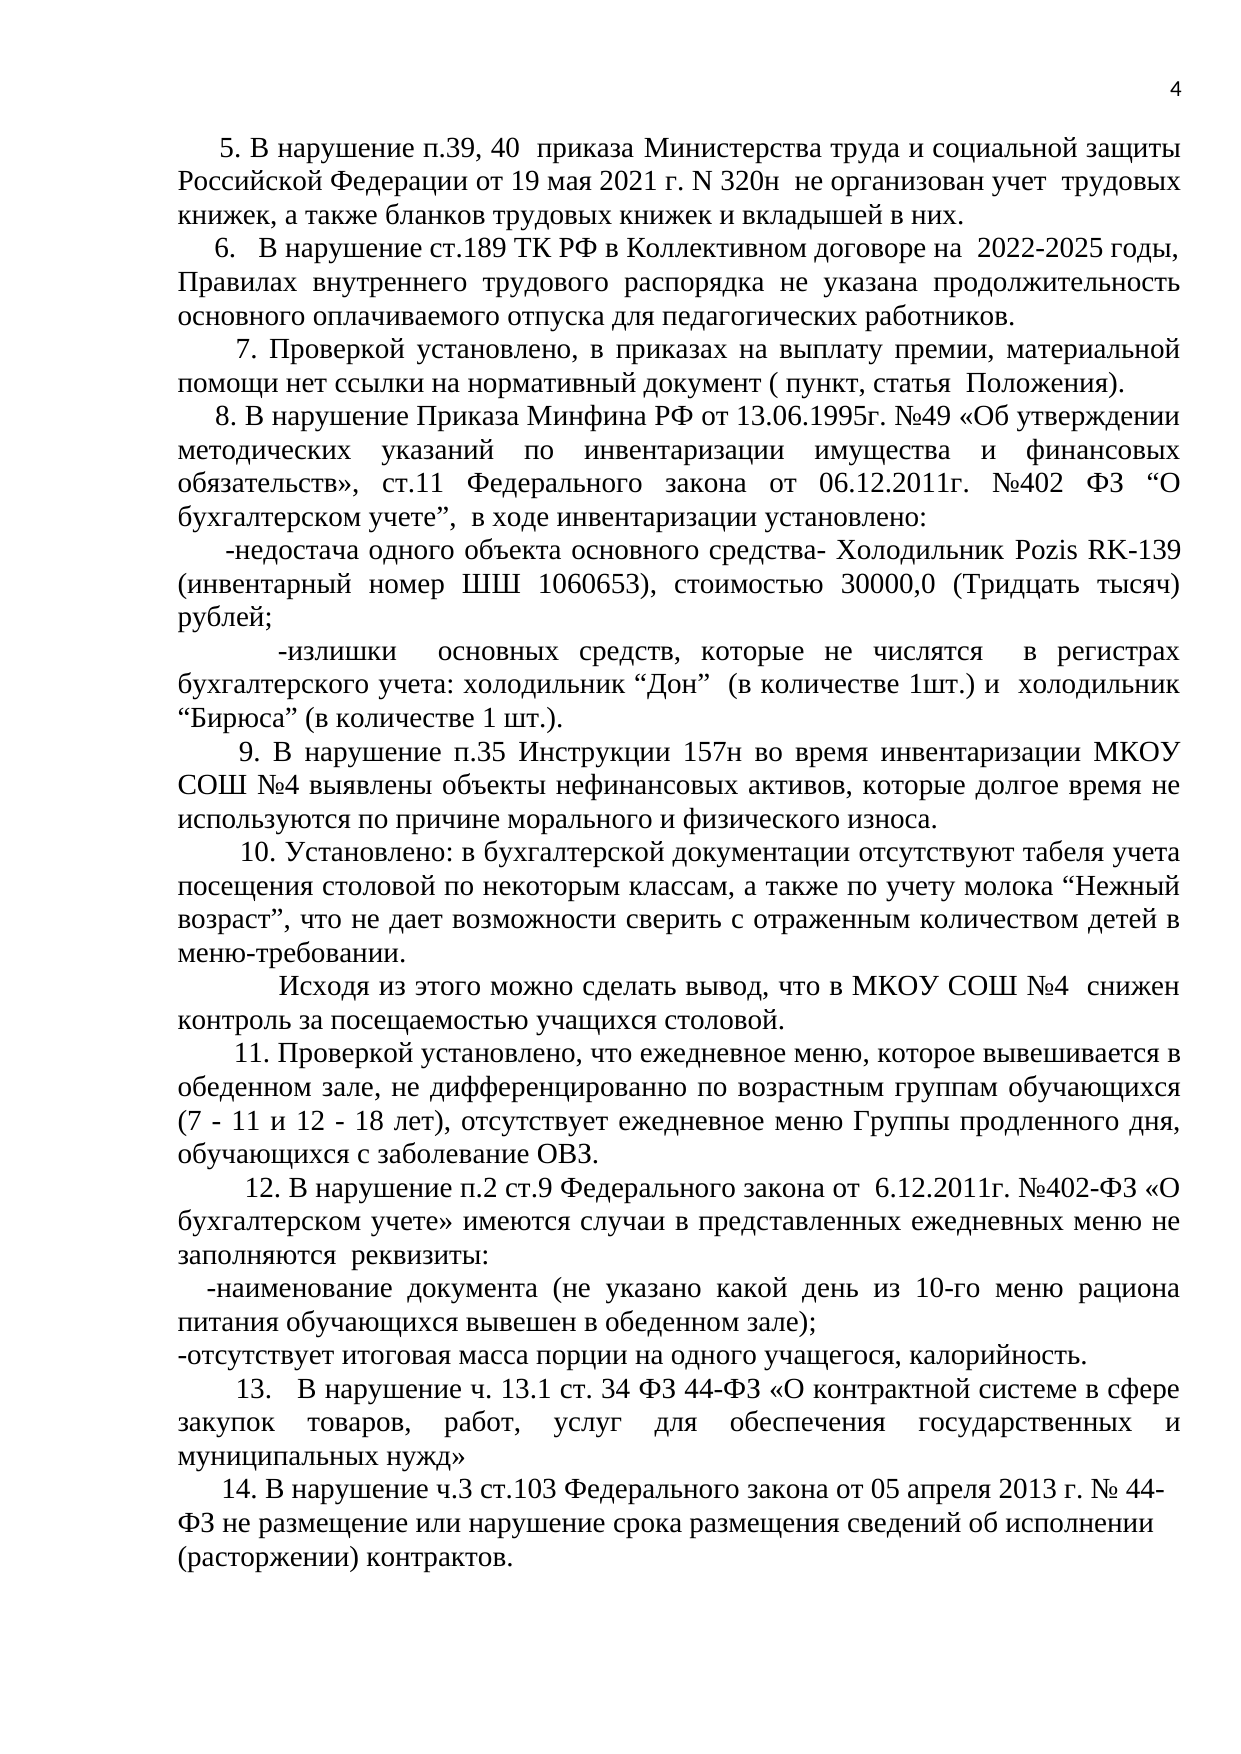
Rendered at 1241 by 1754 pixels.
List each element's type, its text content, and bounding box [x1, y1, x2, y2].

text 9. В нарушение п.35 Инструкции 157н во время инвентаризации МКОУ СОШ №4 выявлены объекты нефинансовых активов, которые долгое время не используются по причине морального и физического износа. [177, 734, 1181, 834]
text 10. Установлено: в бухгалтерской документации отсутствуют табеля учета посещения столовой по некоторым классам, а также по учету молока “Нежный возраст”, что не дает возможности сверить с отраженным количеством детей в меню-требовании. [177, 834, 1181, 968]
text 8. В нарушение Приказа Минфина РФ от 13.06.1995г. №49 «Об утверждении методических указаний по инвентаризации имущества и финансовых обязательств», ст.11 Федерального закона от 06.12.2011г. №402 ФЗ “О бухгалтерском учете”, в ходе инвентаризации установлено: [177, 398, 1181, 532]
text -наименование документа (не указано какой день из 10-го меню рациона питания обучающихся вывешен в обеденном зале); [177, 1270, 1181, 1337]
text Исходя из этого можно сделать вывод, что в МКОУ СОШ №4 снижен контроль за посещаемостью учащихся столовой. [177, 968, 1181, 1036]
text 13. В нарушение ч. 13.1 ст. 34 ФЗ 44-ФЗ «О контрактной системе в сфере закупок товаров, работ, услуг для обеспечения государственных и муниципальных нужд» [177, 1371, 1181, 1472]
text 11. Проверкой установлено, что ежедневное меню, которое вывешивается в обеденном зале, не дифференцированно по возрастным группам обучающихся (7 - 11 и 12 - 18 лет), отсутствует ежедневное меню Группы продленного дня, обучающихся с заболевание ОВЗ. [177, 1036, 1181, 1170]
text -излишки основных средств, которые не числятся в регистрах бухгалтерского учета: холодильник “Дон” (в количестве 1шт.) и холодильник “Бирюса” (в количестве 1 шт.). [177, 633, 1181, 734]
text 5. В нарушение п.39, 40 приказа Министерства труда и социальной защиты Российской Федерации от 19 мая 2021 г. N 320н не организован учет трудовых книжек, а также бланков трудовых книжек и вкладышей в них. [177, 130, 1181, 231]
text -недостача одного объекта основного средства- Холодильник Pozis RK-139 (инвентарный номер ШШ 1060653), стоимостью 30000,0 (Тридцать тысяч) рублей; [177, 532, 1181, 633]
text 6. В нарушение ст.189 ТК РФ в Коллективном договоре на 2022-2025 годы, Правилах внутреннего трудового распорядка не указана продолжительность основного оплачиваемого отпуска для педагогических работников. [177, 231, 1181, 331]
text 12. В нарушение п.2 ст.9 Федерального закона от 6.12.2011г. №402-ФЗ «О бухгалтерском учете» имеются случаи в представленных ежедневных меню не заполняются реквизиты: [177, 1170, 1181, 1270]
text -отсутствует итоговая масса порции на одного учащегося, калорийность. [177, 1337, 1181, 1371]
text 14. В нарушение ч.3 ст.103 Федерального закона от 05 апреля 2013 г. № 44-ФЗ не размещение или нарушение срока размещения сведений об исполнении (расторжении) контрактов. [177, 1472, 1181, 1572]
text 7. Проверкой установлено, в приказах на выплату премии, материальной помощи нет ссылки на нормативный документ ( пункт, статья Положения). [177, 331, 1181, 398]
